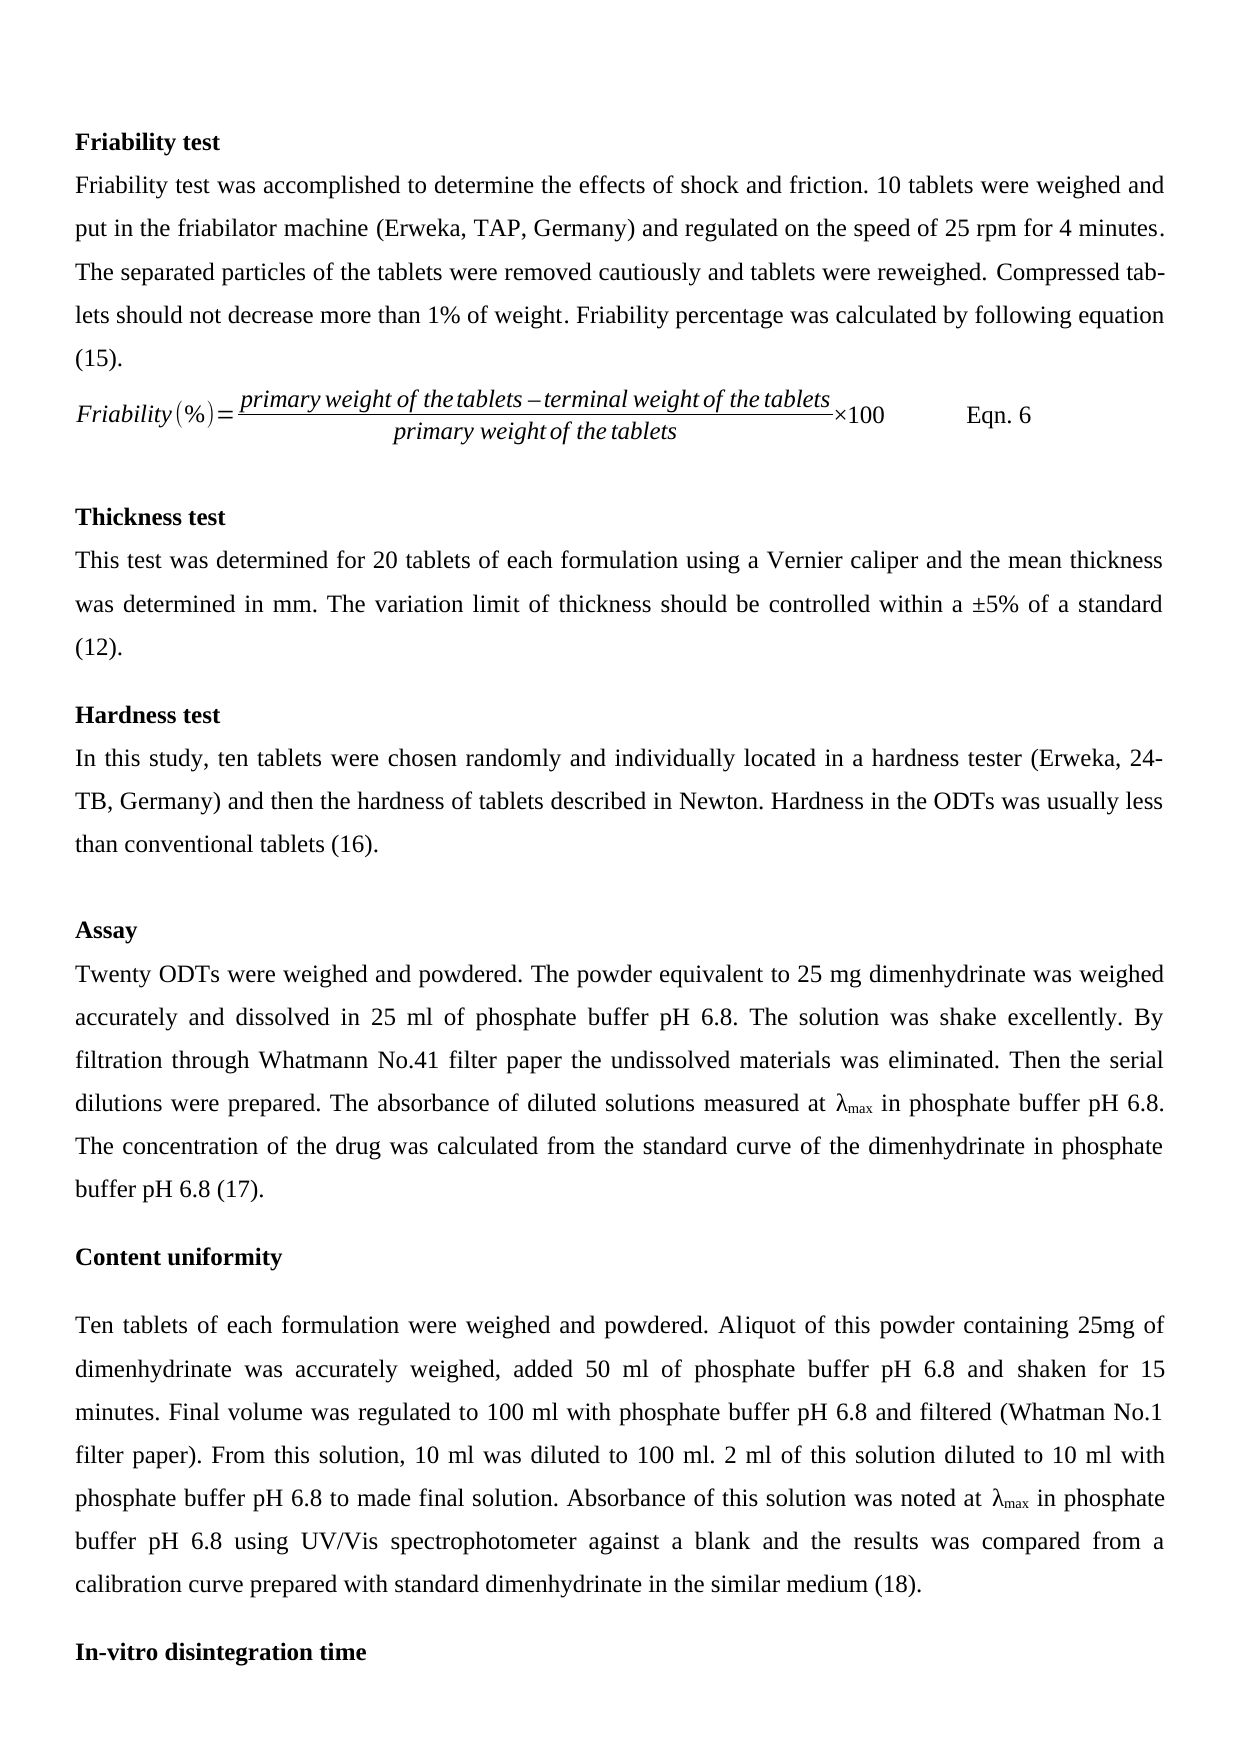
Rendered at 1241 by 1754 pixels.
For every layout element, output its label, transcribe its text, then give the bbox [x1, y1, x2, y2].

text Friability test was accomplished to determine the effects of shock and friction. 10 tablets were weighed and put in the friabilator machine (Erweka, TAP, Germany) and regulated on the speed of 25 rpm for 4 minutes. The separated particles of the tablets were removed cautiously and tablets were reweighed. Compressed tablets should not decrease more than 1% of weight. Friability percentage was calculated by following equation (15). [75, 170, 1165, 372]
text Friability test [75, 127, 1165, 156]
text This test was determined for 20 tablets of each formulation using a Vernier caliper and the mean thickness was determined in mm. The variation limit of thickness should be controlled within a ±5% of a standard (12). [75, 546, 1165, 661]
text In this study, ten tablets were chosen randomly and individually located in a hardness tester (Erweka, 24-TB, Germany) and then the hardness of tablets described in Newton. Hardness in the ODTs was usually less than conventional tablets (16). [75, 743, 1165, 858]
text In-vitro disintegration time [75, 1637, 1165, 1666]
text ×100 Eqn. 6 [75, 386, 1165, 445]
text Thickness test [75, 502, 1165, 531]
text Ten tablets of each formulation were weighed and powdered. Aliquot of this powder containing 25mg of dimenhydrinate was accurately weighed, added 50 ml of phosphate buffer pH 6.8 and shaken for 15 minutes. Final volume was regulated to 100 ml with phosphate buffer pH 6.8 and filtered (Whatman No.1 filter paper). From this solution, 10 ml was diluted to 100 ml. 2 ml of this solution diluted to 10 ml with phosphate buffer pH 6.8 to made final solution. Absorbance of this solution was noted at λmax in phosphate buffer pH 6.8 using UV/Vis spectrophotometer against a blank and the results was compared from a calibration curve prepared with standard dimenhydrinate in the similar medium (18). [75, 1311, 1165, 1598]
text Hardness test [75, 700, 1165, 729]
text Content uniformity [75, 1242, 1165, 1271]
text Assay [75, 916, 1165, 944]
text Twenty ODTs were weighed and powdered. The powder equivalent to 25 mg dimenhydrinate was weighed accurately and dissolved in 25 ml of phosphate buffer pH 6.8. The solution was shake excellently. By filtration through Whatmann No.41 filter paper the undissolved materials was eliminated. Then the serial dilutions were prepared. The absorbance of diluted solutions measured at λmax in phosphate buffer pH 6.8. The concentration of the drug was calculated from the standard curve of the dimenhydrinate in phosphate buffer pH 6.8 (17). [75, 959, 1165, 1203]
